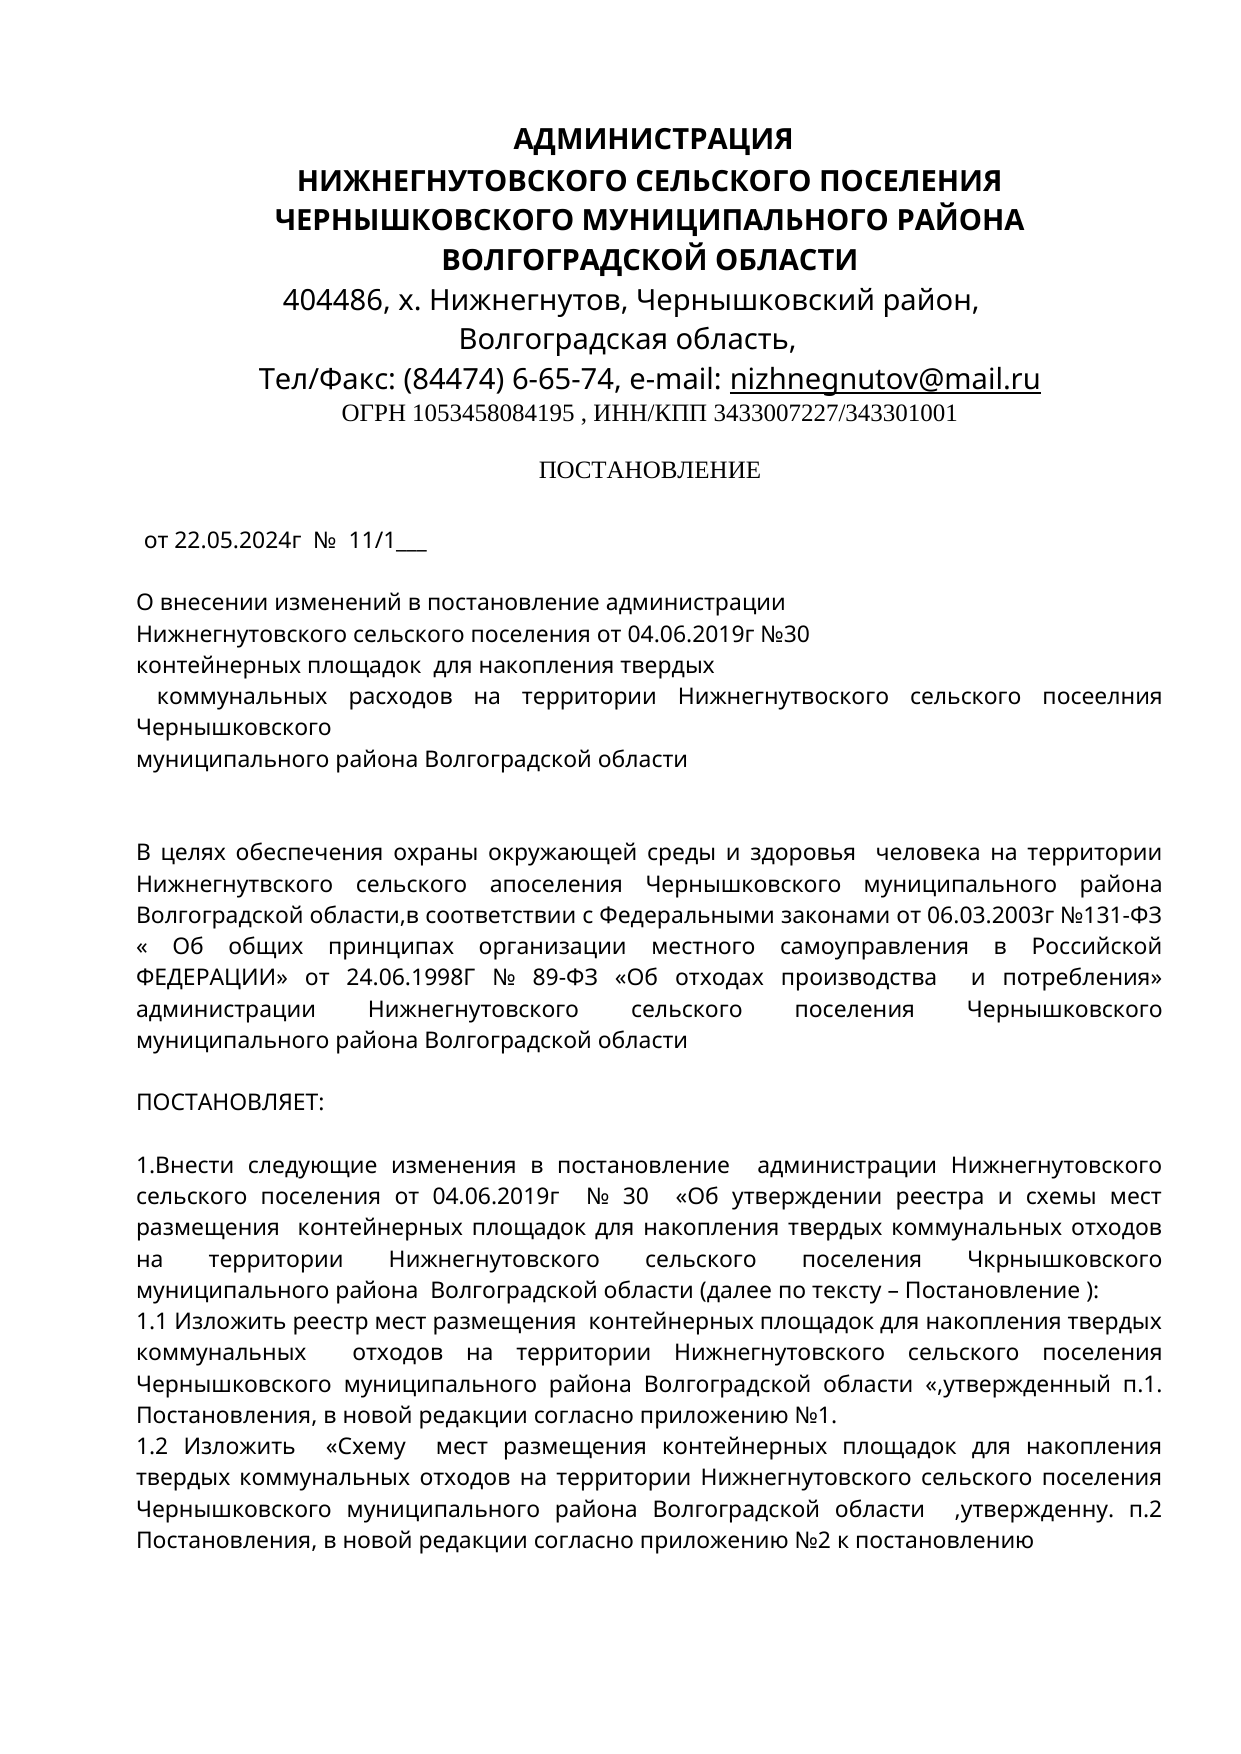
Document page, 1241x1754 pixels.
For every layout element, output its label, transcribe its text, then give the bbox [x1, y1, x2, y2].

text коммунальных расходов на территории Нижнегнутвоского сельского посеелния Чернышковского [136, 680, 1163, 743]
text Тел/Факс: (84474) 6-65-74, e-mail: nizhnegnutov@mail.ru [136, 358, 1163, 398]
text ПОСТАНОВЛЯЕТ: [136, 1086, 1163, 1118]
text О внесении изменений в постановление администрации [136, 586, 1163, 618]
text АДМИНИСТРАЦИЯ [136, 118, 1163, 158]
text ЧЕРНЫШКОВСКОГО МУНИЦИПАЛЬНОГО РАЙОНА [136, 199, 1163, 239]
text Нижнегнутовского сельского поселения от 04.06.2019г №30 [136, 618, 1163, 649]
text ОГРН 1053458084195 , ИНН/КПП 3433007227/343301001 [136, 398, 1163, 427]
text контейнерных площадок для накопления твердых [136, 649, 1163, 680]
text В целях обеспечения охраны окружающей среды и здоровья человека на территории Нижнегнутвского сельского апоселения Чернышковского муниципального района Волгоградской области,в соответствии с Федеральными законами от 06.03.2003г №131-ФЗ « Об общих принципах организации местного самоуправления в Российской ФЕДЕРАЦИИ» от 24.06.1998Г № 89-ФЗ «Об отходах производства и потребления» администрации Нижнегнутовского сельского поселения Чернышковского муниципального района Волгоградской области [136, 836, 1163, 1055]
text 1.Внести следующие изменения в постановление администрации Нижнегнутовского сельского поселения от 04.06.2019г № 30 «Об утверждении реестра и схемы мест размещения контейнерных площадок для накопления твердых коммунальных отходов на территории Нижнегнутовского сельского поселения Чкрнышковского муниципального района Волгоградской области (далее по тексту – Постановление ): [136, 1149, 1163, 1305]
text 1.2 Изложить «Схему мест размещения контейнерных площадок для накопления твердых коммунальных отходов на территории Нижнегнутовского сельского поселения Чернышковского муниципального района Волгоградской области ,утвержденну. п.2 Постановления, в новой редакции согласно приложению №2 к постановлению [136, 1430, 1163, 1555]
text ВОЛГОГРАДСКОЙ ОБЛАСТИ [136, 239, 1163, 279]
text 404486, х. Нижнегнутов, Чернышковский район, [91, 279, 1163, 318]
text ПОСТАНОВЛЕНИЕ [136, 455, 1163, 484]
text от 22.05.2024г № 11/1___ [136, 524, 1163, 555]
text Волгоградская область, [91, 318, 1163, 358]
text НИЖНЕГНУТОВСКОГО СЕЛЬСКОГО ПОСЕЛЕНИЯ [136, 160, 1163, 199]
text муниципального района Волгоградской области [136, 743, 1163, 774]
text 1.1 Изложить реестр мест размещения контейнерных площадок для накопления твердых коммунальных отходов на территории Нижнегнутовского сельского поселения Чернышковского муниципального района Волгоградской области «,утвержденный п.1. Постановления, в новой редакции согласно приложению №1. [136, 1305, 1163, 1430]
